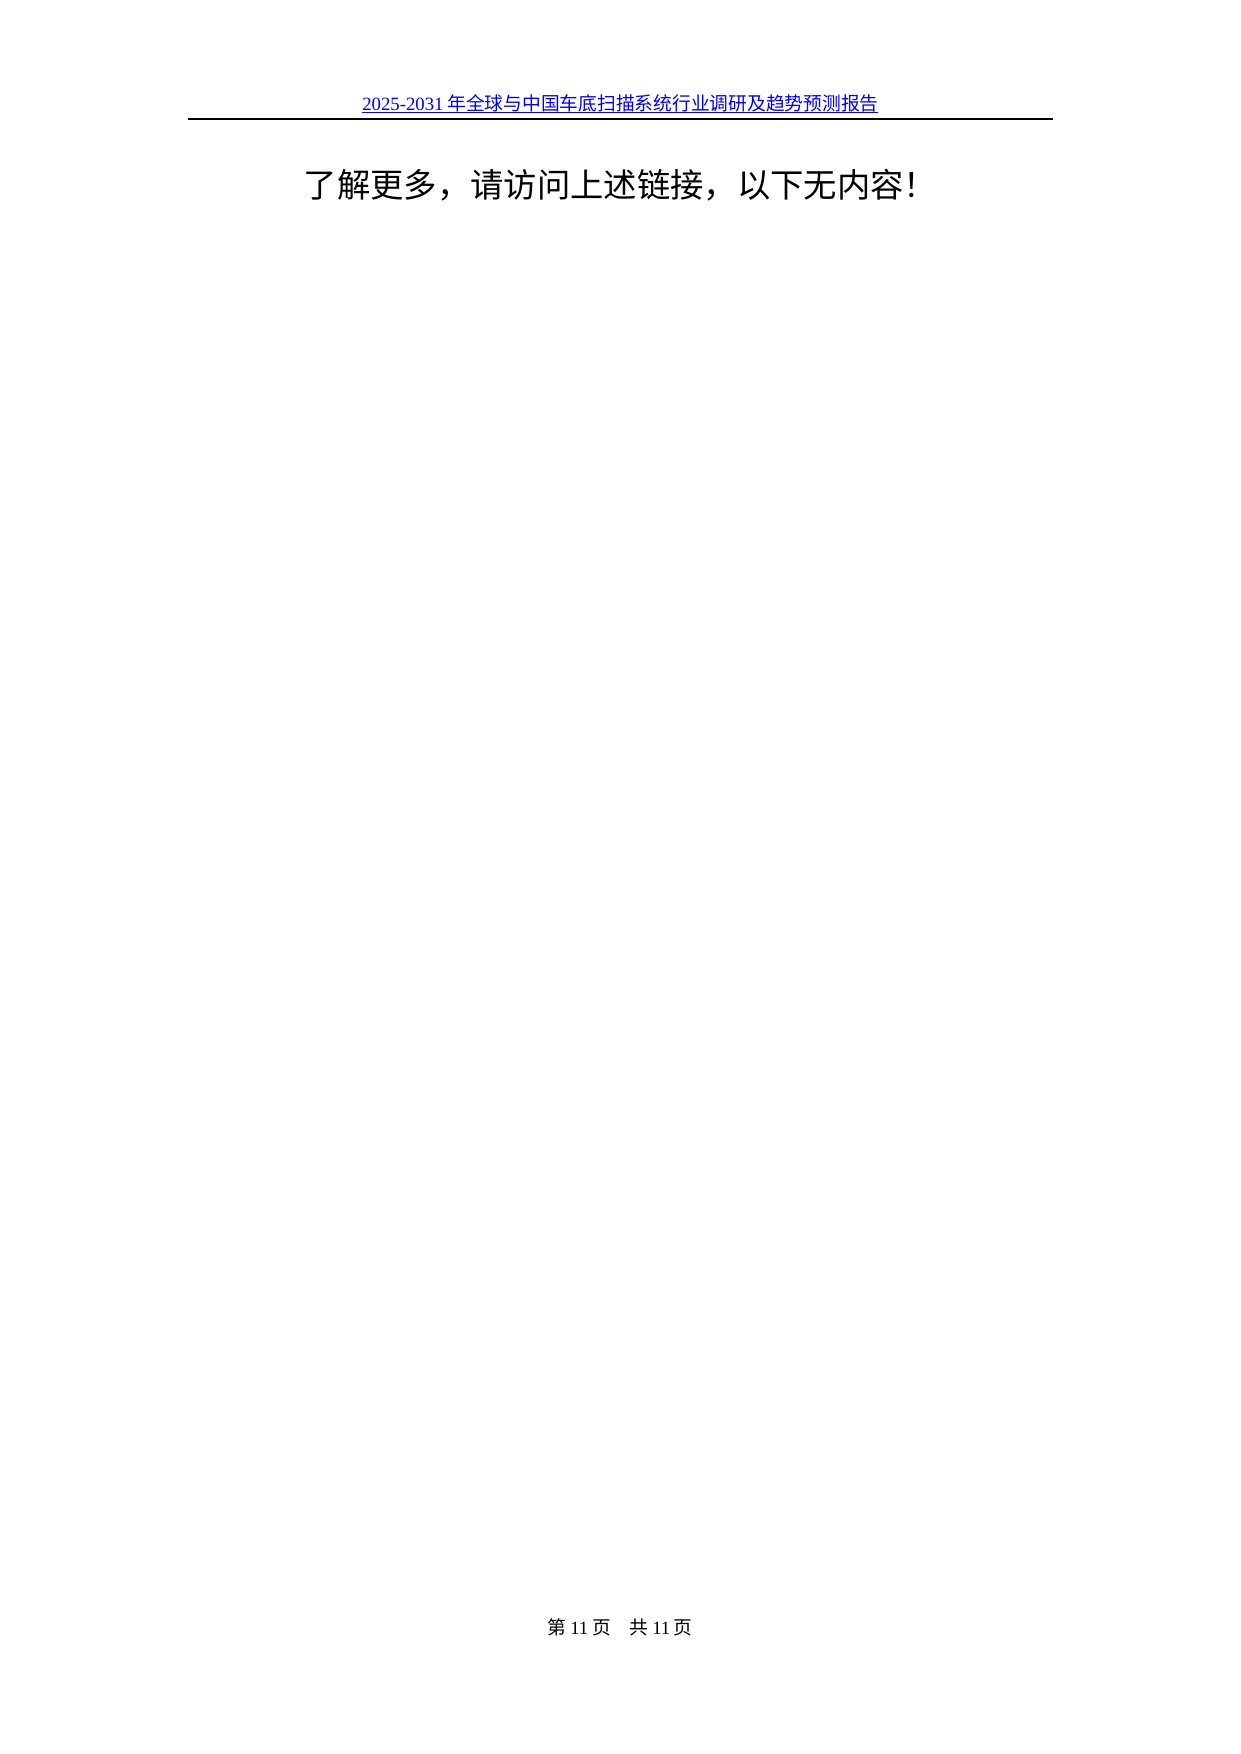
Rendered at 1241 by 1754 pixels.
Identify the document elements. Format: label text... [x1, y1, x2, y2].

title 了解更多，请访问上述链接，以下无内容！ [187, 150, 1053, 215]
